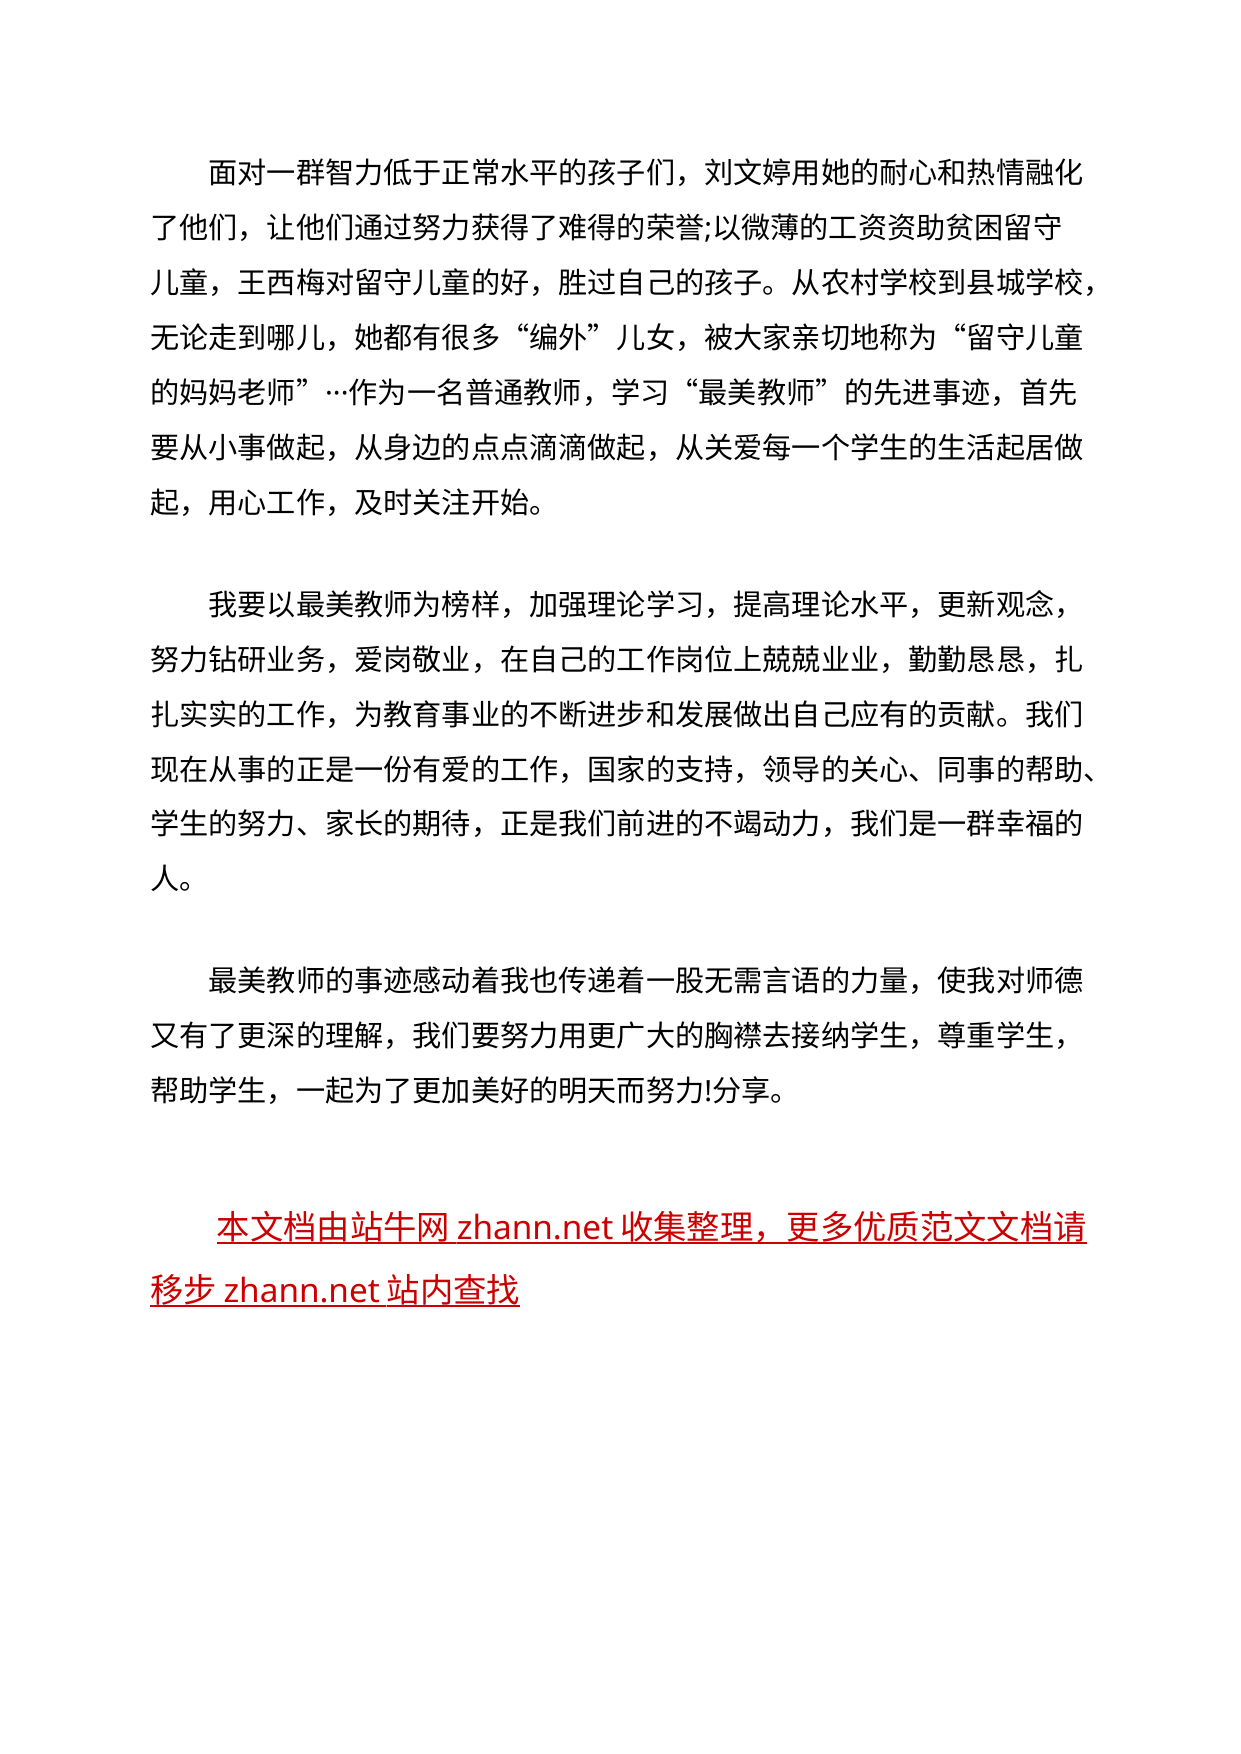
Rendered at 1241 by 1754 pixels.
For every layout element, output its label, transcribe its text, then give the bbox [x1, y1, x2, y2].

text 面对一群智力低于正常水平的孩子们，刘文婷用她的耐心和热情融化了他们，让他们通过努力获得了难得的荣誉;以微薄的工资资助贫困留守儿童，王西梅对留守儿童的好，胜过自己的孩子。从农村学校到县城学校，无论走到哪儿，她都有很多“编外”儿女，被大家亲切地称为“留守儿童的妈妈老师”···作为一名普通教师，学习“最美教师”的先进事迹，首先要从小事做起，从身边的点点滴滴做起，从关爱每一个学生的生活起居做起，用心工作，及时关注开始。 [150, 150, 1090, 522]
text 我要以最美教师为榜样，加强理论学习，提高理论水平，更新观念，努力钻研业务，爱岗敬业，在自己的工作岗位上兢兢业业，勤勤恳恳，扎扎实实的工作，为教育事业的不断进步和发展做出自己应有的贡献。我们现在从事的正是一份有爱的工作，国家的支持，领导的关心、同事的帮助、学生的努力、家长的期待，正是我们前进的不竭动力，我们是一群幸福的人。 [150, 581, 1090, 898]
text 最美教师的事迹感动着我也传递着一股无需言语的力量，使我对师德又有了更深的理解，我们要努力用更广大的胸襟去接纳学生，尊重学生，帮助学生，一起为了更加美好的明天而努力!分享。 [150, 958, 1090, 1110]
text 本文档由站牛网zhann.net收集整理，更多优质范文文档请移步zhann.net站内查找 [150, 1201, 1090, 1312]
